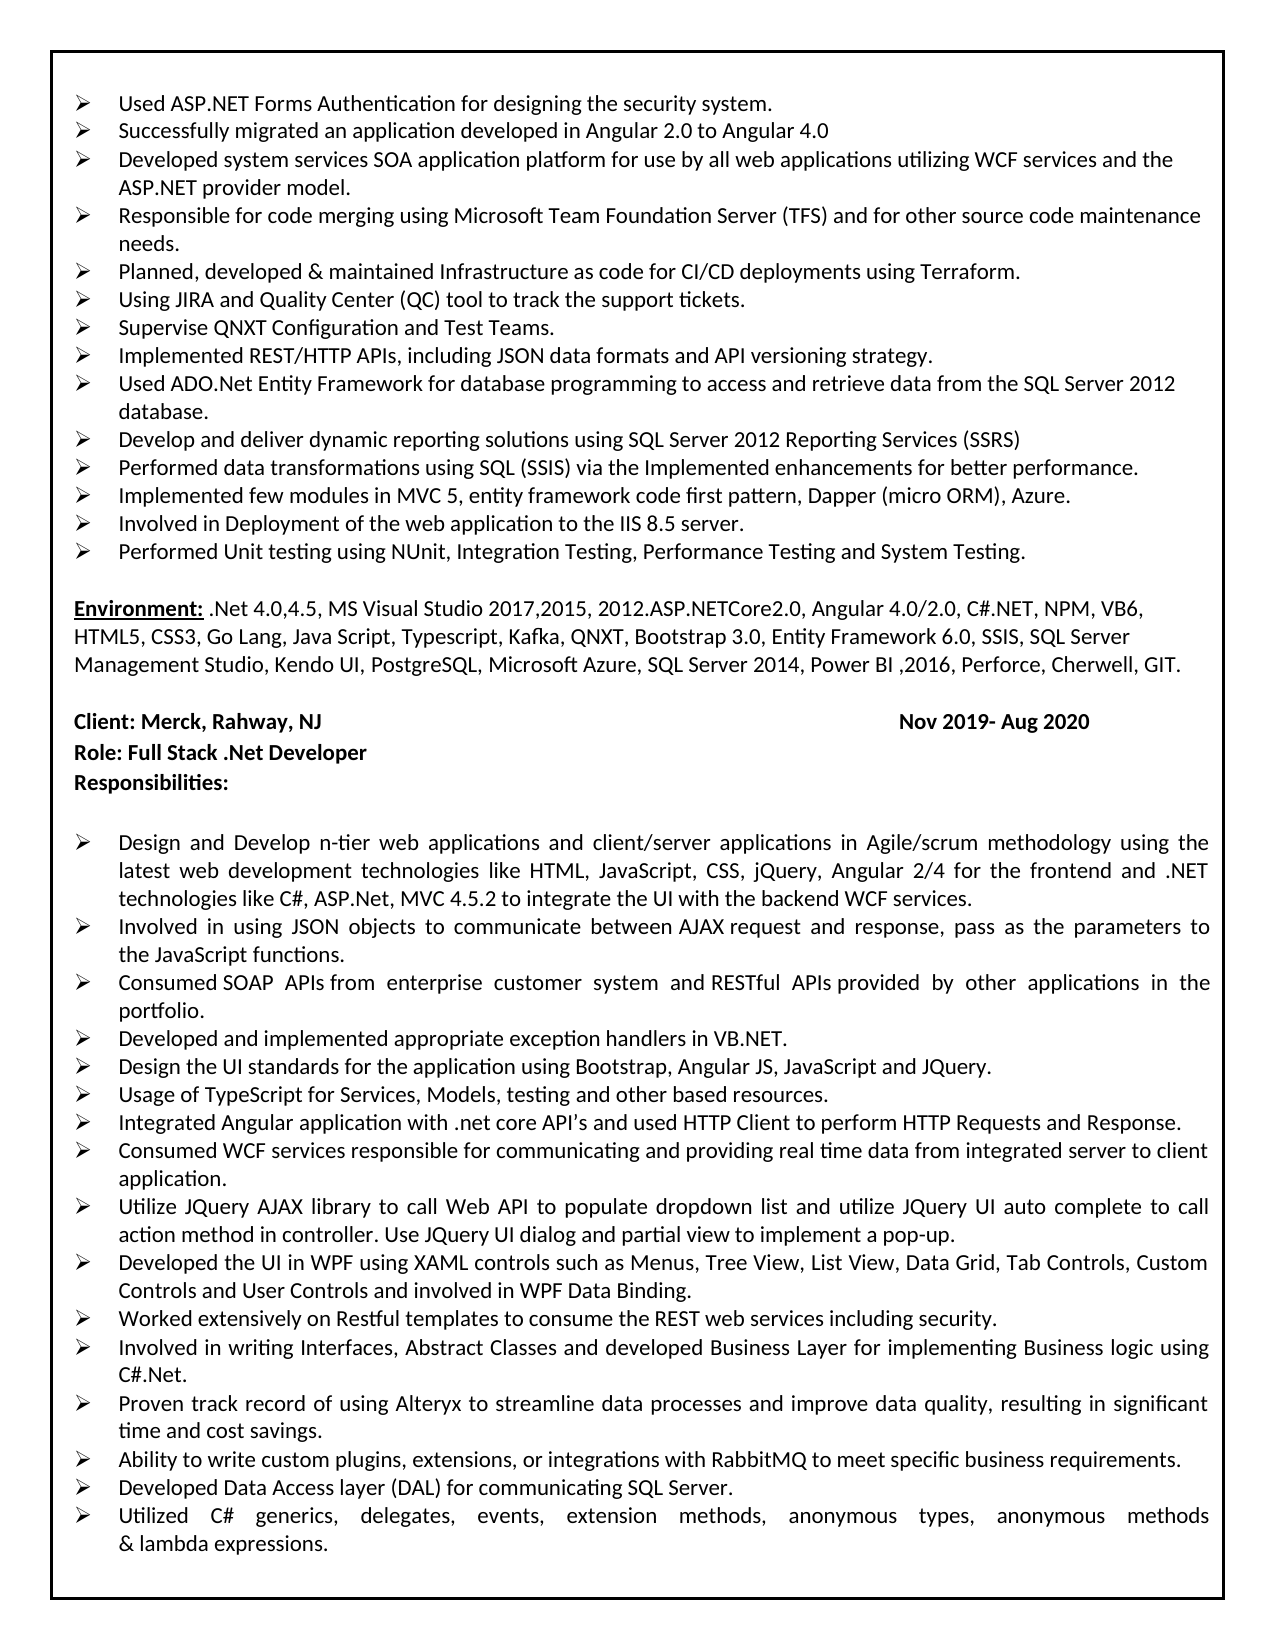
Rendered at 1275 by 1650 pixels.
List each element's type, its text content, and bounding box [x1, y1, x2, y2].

list Performed data transformations using SQL (SSIS) via the Implemented enhancements for better performance. [74, 453, 1211, 481]
list Implemented REST/HTTP APIs, including JSON data formats and API versioning strategy. [74, 341, 1211, 369]
list Involved in using JSON objects to communicate between AJAX request and response, pass as the parameters to the JavaScript functions. [74, 912, 1211, 968]
list Usage of TypeScript for Services, Models, testing and other based resources. [74, 1080, 1211, 1108]
list Consumed WCF services responsible for communicating and providing real time data from integrated server to client application. [74, 1136, 1211, 1192]
list Integrated Angular application with .net core API’s and used HTTP Client to perform HTTP Requests and Response. [74, 1108, 1211, 1136]
list Ability to write custom plugins, extensions, or integrations with RabbitMQ to meet specific business requirements. [74, 1445, 1211, 1473]
list Performed Unit testing using NUnit, Integration Testing, Performance Testing and System Testing. [74, 537, 1211, 565]
list Developed system services SOA application platform for use by all web applications utilizing WCF services and the ASP.NET provider model. [74, 145, 1211, 201]
list Developed and implemented appropriate exception handlers in VB.NET. [74, 1024, 1211, 1052]
list Consumed SOAP APIs from enterprise customer system and RESTful APIs provided by other applications in the portfolio. [74, 968, 1211, 1024]
list Developed Data Access layer (DAL) for communicating SQL Server. [74, 1473, 1211, 1501]
list Design and Develop n-tier web applications and client/server applications in Agile/scrum methodology using the latest web development technologies like HTML, JavaScript, CSS, jQuery, Angular 2/4 for the frontend and .NET technologies like C#, ASP.Net, MVC 4.5.2 to integrate the UI with the backend WCF services. [74, 828, 1211, 912]
list Implemented few modules in MVC 5, entity framework code first pattern, Dapper (micro ORM), Azure. [74, 481, 1211, 509]
list Used ASP.NET Forms Authentication for designing the security system. [74, 89, 1211, 117]
list Worked extensively on Restful templates to consume the REST web services including security. [74, 1304, 1211, 1333]
list Design the UI standards for the application using Bootstrap, Angular JS, JavaScript and JQuery. [74, 1052, 1211, 1080]
list Client: Merck, Rahway, NJ Nov 2019- Aug 2020 [74, 707, 1211, 735]
list Planned, developed & maintained Infrastructure as code for CI/CD deployments using Terraform. [74, 257, 1211, 285]
list Involved in Deployment of the web application to the IIS 8.5 server. [74, 509, 1211, 537]
list Developed the UI in WPF using XAML controls such as Menus, Tree View, List View, Data Grid, Tab Controls, Custom Controls and User Controls and involved in WPF Data Binding. [74, 1248, 1211, 1304]
list Utilized C# generics, delegates, events, extension methods, anonymous types, anonymous methods & lambda expressions. [74, 1501, 1211, 1557]
list Successfully migrated an application developed in Angular 2.0 to Angular 4.0 [74, 117, 1211, 145]
list Using JIRA and Quality Center (QC) tool to track the support tickets. [74, 285, 1211, 313]
list Utilize JQuery AJAX library to call Web API to populate dropdown list and utilize JQuery UI auto complete to call action method in controller. Use JQuery UI dialog and partial view to implement a pop-up. [74, 1192, 1211, 1248]
list Develop and deliver dynamic reporting solutions using SQL Server 2012 Reporting Services (SSRS) [74, 425, 1211, 453]
list Involved in writing Interfaces, Abstract Classes and developed Business Layer for implementing Business logic using C#.Net. [74, 1333, 1211, 1389]
text Environment: .Net 4.0,4.5, MS Visual Studio 2017,2015, 2012.ASP.NETCore2.0, Angular 4.0/2.0, C#.NET, NPM, VB6, HTML5, CSS3, Go Lang, Java Script, Typescript, Kafka, QNXT, Bootstrap 3.0, Entity Framework 6.0, SSIS, SQL Server Management Studio, Kendo UI, PostgreSQL, Microsoft Azure, SQL Server 2014, Power BI ,2016, Perforce, Cherwell, GIT. [74, 594, 1211, 678]
list Used ADO.Net Entity Framework for database programming to access and retrieve data from the SQL Server 2012 database. [74, 369, 1211, 425]
list Role: Full Stack .Net Developer [74, 738, 1211, 766]
list Responsible for code merging using Microsoft Team Foundation Server (TFS) and for other source code maintenance needs. [74, 201, 1211, 257]
list Responsibilities: [74, 768, 1211, 796]
list Proven track record of using Alteryx to streamline data processes and improve data quality, resulting in significant time and cost savings. [74, 1389, 1211, 1445]
list Supervise QNXT Configuration and Test Teams. [74, 313, 1211, 341]
